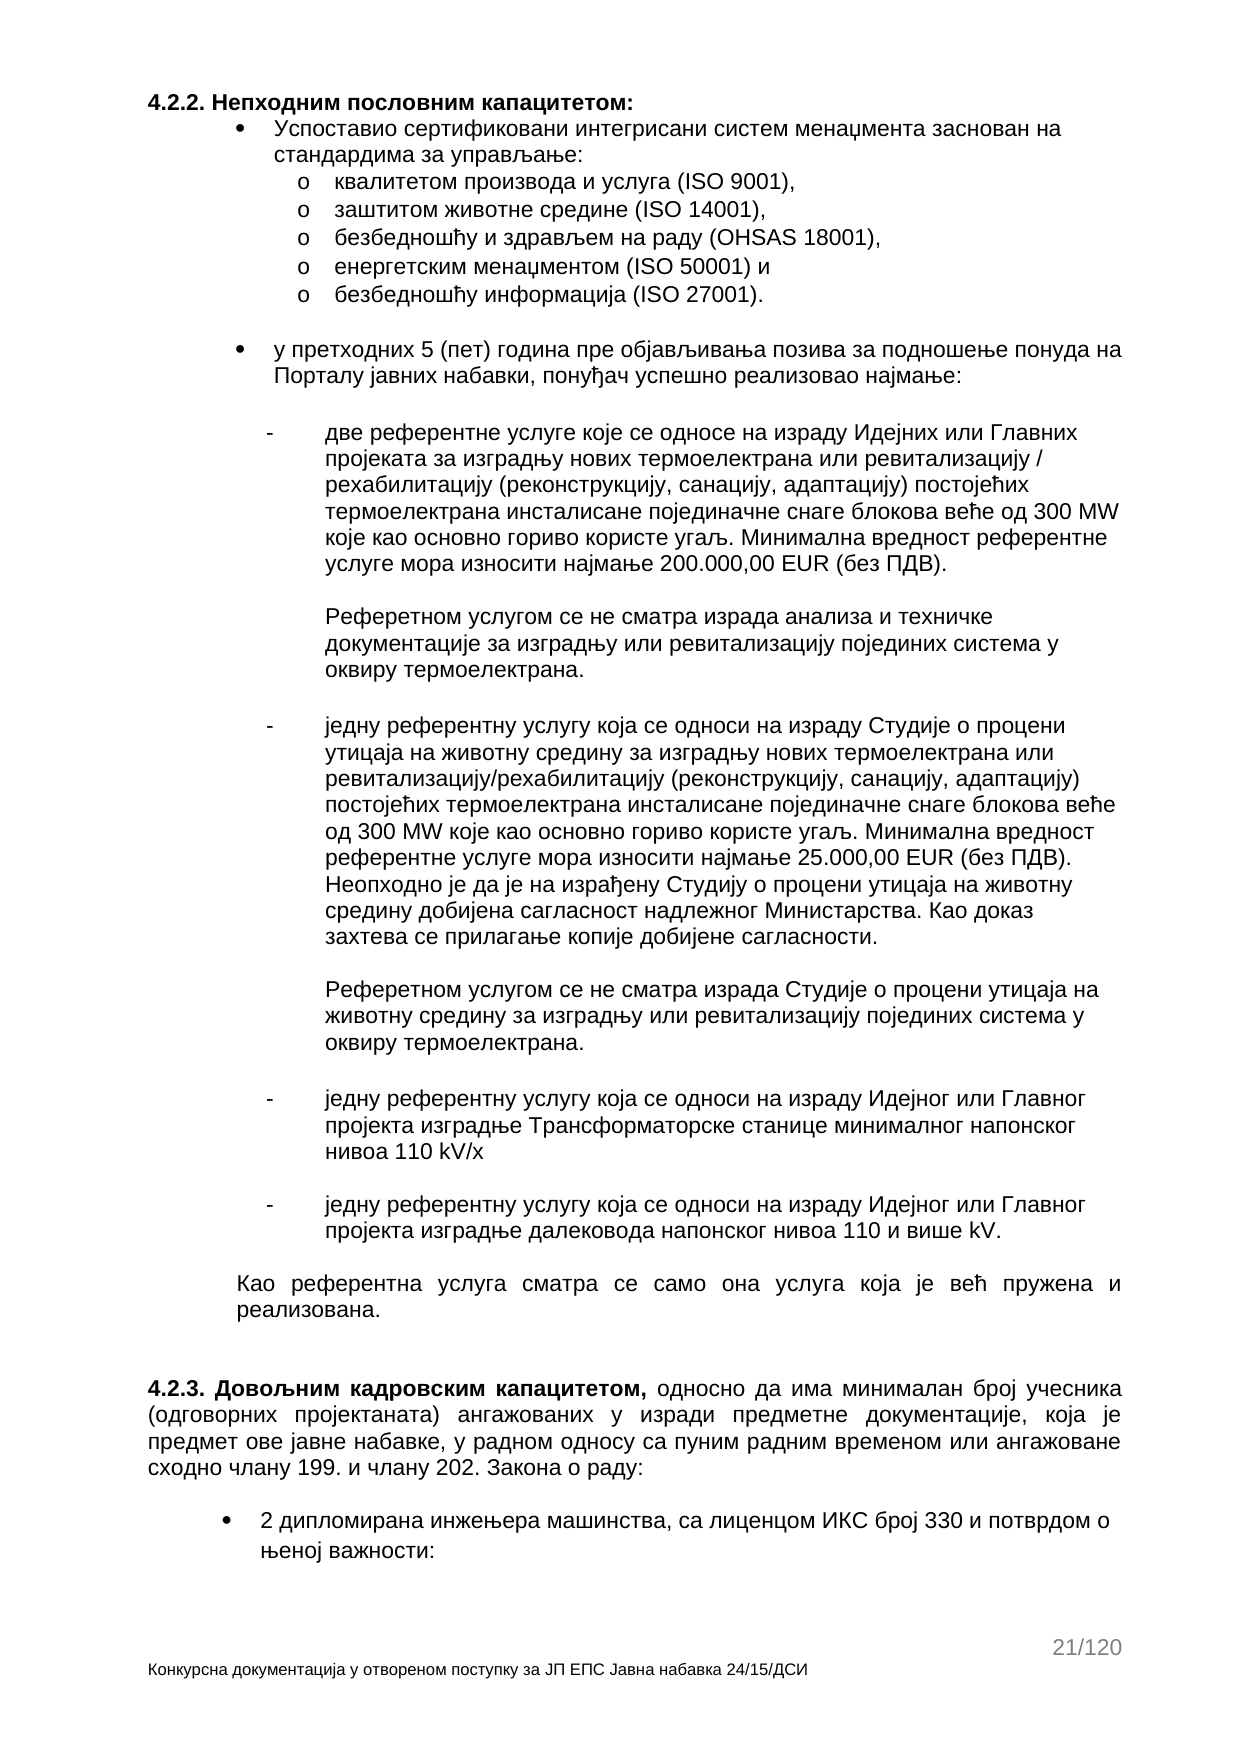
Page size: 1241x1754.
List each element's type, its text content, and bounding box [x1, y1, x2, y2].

list 2 дипломирана инжењера машинства, са лиценцом ИКС број 330 и потврдом о њеној важности: [223, 1507, 1122, 1563]
list безбeдношћу информација (ISO 27001). [297, 281, 1122, 309]
list једну референтну услугу која се односи на израду Идејног или Главног пројекта изградње далековода напонског нивоа 110 и више kV. [266, 1191, 1122, 1243]
list Реферетном услугом се не сматра израда анализа и техничке документације за изградњу или ревитализацију појединих система у оквиру термоелектрана. [325, 603, 1122, 682]
list заштитом животне средине (ISO 14001), [297, 196, 1122, 224]
list Успоставио сертификовани интегрисани систем менаџмента заснован на стандардима за управљање: [236, 115, 1122, 168]
list енергетским менаџментом (ISO 50001) и [297, 253, 1122, 281]
list једну референтну услугу која се односи на израду Идејног или Главног пројекта изградње Трансформаторске станице минималног напонског нивоа 110 kV/х [266, 1085, 1122, 1164]
text 4.2.3. Довољним кадровским капацитетом, односно да има минималан број учесника (одговорних пројектаната) ангажованих у изради предметне документације, која је предмет ове јавне набавке, у радном односу са пуним радним временом или ангажоване сходно члану 199. и члану 202. Закона о раду: [148, 1375, 1122, 1481]
list квалитетом производа и услуга (ISO 9001), [297, 168, 1122, 196]
text 4.2.2. Непходним пословним капацитетом: [148, 89, 1122, 115]
list у претходних 5 (пет) година пре објављивања позива за подношење понуда на Порталу јавних набавки, понуђач успешно реализовао најмање: [236, 336, 1122, 388]
list безбедношћу и здрављем на раду (OHSAS 18001), [297, 224, 1122, 253]
list Реферетном услугом се не сматра израда Студије о процени утицаја на животну средину за изградњу или ревитализацију појединих система у оквиру термоелектрана. [325, 976, 1122, 1055]
list Као референтна услуга сматра се само она услуга која је већ пружена и реализована. [236, 1270, 1122, 1322]
list једну референтну услугу која се односи на израду Студије о процени утицаја на животну средину за изградњу нових термоелектрана или ревитализацију/рехабилитацију (реконструкцију, санацију, адаптацију) постојећих термоелектрана инсталисане појединачне снаге блокова веће од 300 MW које као основно гориво користе угаљ. Минимална вредност референтне услуге мора износити најмање 25.000,00 EUR (без ПДВ). Неопходно је да је на израђену Студију о процени утицаја на животну средину добијена сагласност надлежног Министарства. Као доказ захтева се прилагање копије добијене сагласности. [266, 712, 1122, 949]
list две референтне услуге које се односе на израду Идејних или Главних пројеката за изградњу нових термоелектрана или ревитализацију / рехабилитацију (реконструкцију, санацију, адаптацију) постојећих термоелектрана инсталисане појединачне снаге блокова веће од 300 MW које као основно гориво користе угаљ. Минимална вредност референтне услуге мора износити најмање 200.000,00 EUR (без ПДВ). [266, 419, 1122, 577]
